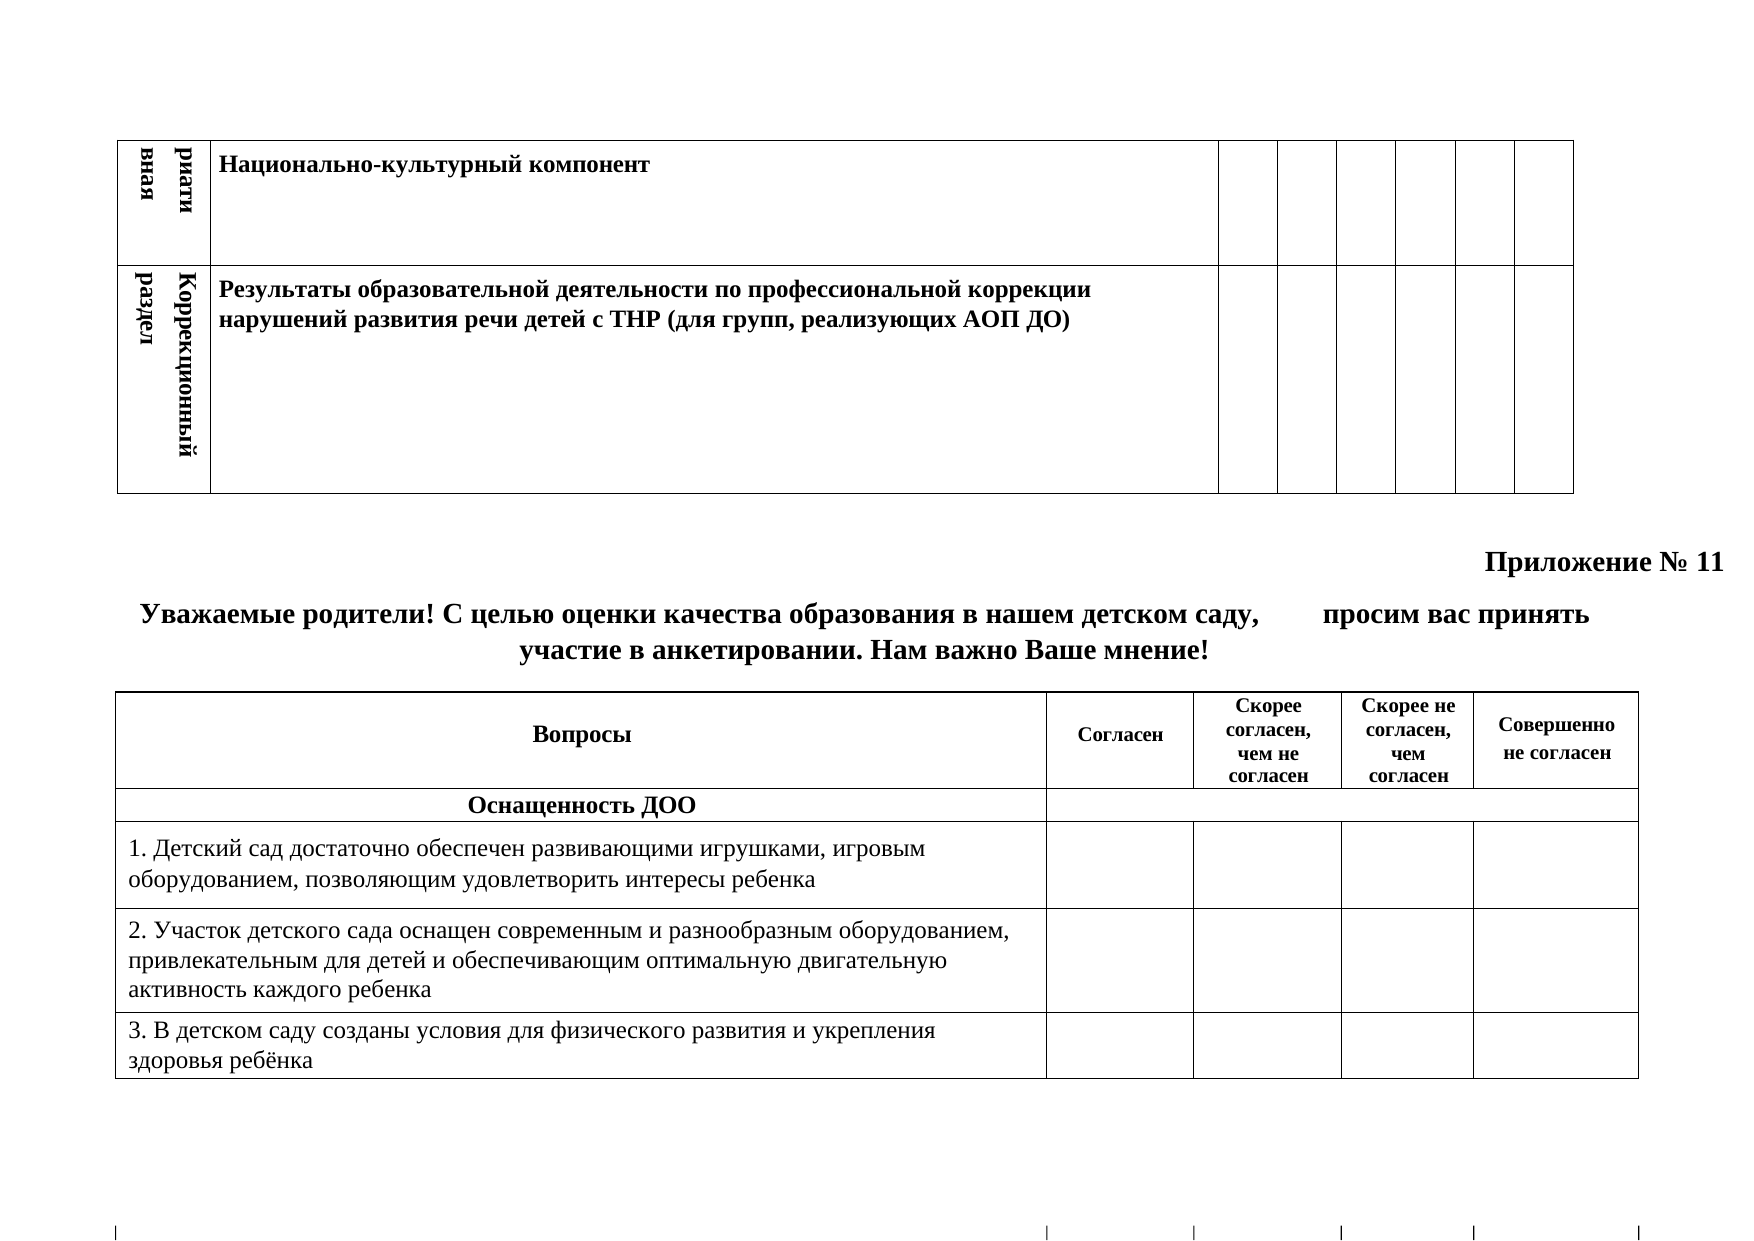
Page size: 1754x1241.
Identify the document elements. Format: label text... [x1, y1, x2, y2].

table_cell [1396, 266, 1455, 493]
table_cell [1219, 266, 1277, 493]
table_cell [1219, 141, 1277, 264]
table_cell [1396, 141, 1455, 264]
table_cell [1278, 141, 1336, 264]
text Приложение № 11 [133, 544, 1725, 577]
table_cell [1474, 822, 1638, 908]
table_cell [1337, 266, 1395, 493]
table_cell [1342, 1013, 1473, 1077]
table_header Согласен [1047, 693, 1193, 787]
table_cell [1194, 909, 1341, 1012]
table_cell [1337, 141, 1395, 264]
table_cell [1047, 789, 1638, 821]
table_header Вопросы [116, 693, 1046, 787]
table_cell 3. В детском саду созданы условия для физического развития и укрепления здоровья ребёнка [116, 1013, 1046, 1077]
table_cell [1515, 266, 1573, 493]
table_cell [1194, 1013, 1341, 1077]
table_cell [1456, 141, 1514, 264]
table_cell Оснащенность ДОО [116, 789, 1046, 821]
table_header Скорее не согласен, чем согласен [1342, 693, 1473, 787]
table_cell [1342, 822, 1473, 908]
table_cell [1456, 266, 1514, 493]
table_cell Результаты образовательной деятельности по профессиональной коррекции нарушений развития речи детей с ТНР (для групп, реализующих АОП ДО) [211, 266, 1218, 493]
table_header Скорее согласен, чем не согласен [1194, 693, 1341, 787]
table_cell Национально-культурный компонент [211, 141, 1218, 264]
table_cell 1. Детский сад достаточно обеспечен развивающими игрушками, игровым оборудованием, позволяющим удовлетворить интересы ребенка [116, 822, 1046, 908]
text Уважаемые родители! С целью оценки качества образования в нашем детском саду, просим вас принять участие в анкетировании. Нам важно Ваше мнение! [133, 596, 1596, 666]
table_cell 2. Участок детского сада оснащен современным и разнообразным оборудованием, привлекательным для детей и обеспечивающим оптимальную двигательную активность каждого ребенка [116, 909, 1046, 1012]
table_header Совершенно не согласен [1474, 693, 1638, 787]
table_cell [1194, 822, 1341, 908]
table_cell [1047, 1013, 1193, 1077]
table_cell [1342, 909, 1473, 1012]
table_cell [1047, 822, 1193, 908]
table_cell Вариативная часть [118, 141, 210, 264]
table_cell [1515, 141, 1573, 264]
table_cell [1047, 909, 1193, 1012]
table_cell Коррекционный раздел [118, 266, 210, 493]
table_cell [1474, 1013, 1638, 1077]
table_cell [1474, 909, 1638, 1012]
table_cell [1278, 266, 1336, 493]
